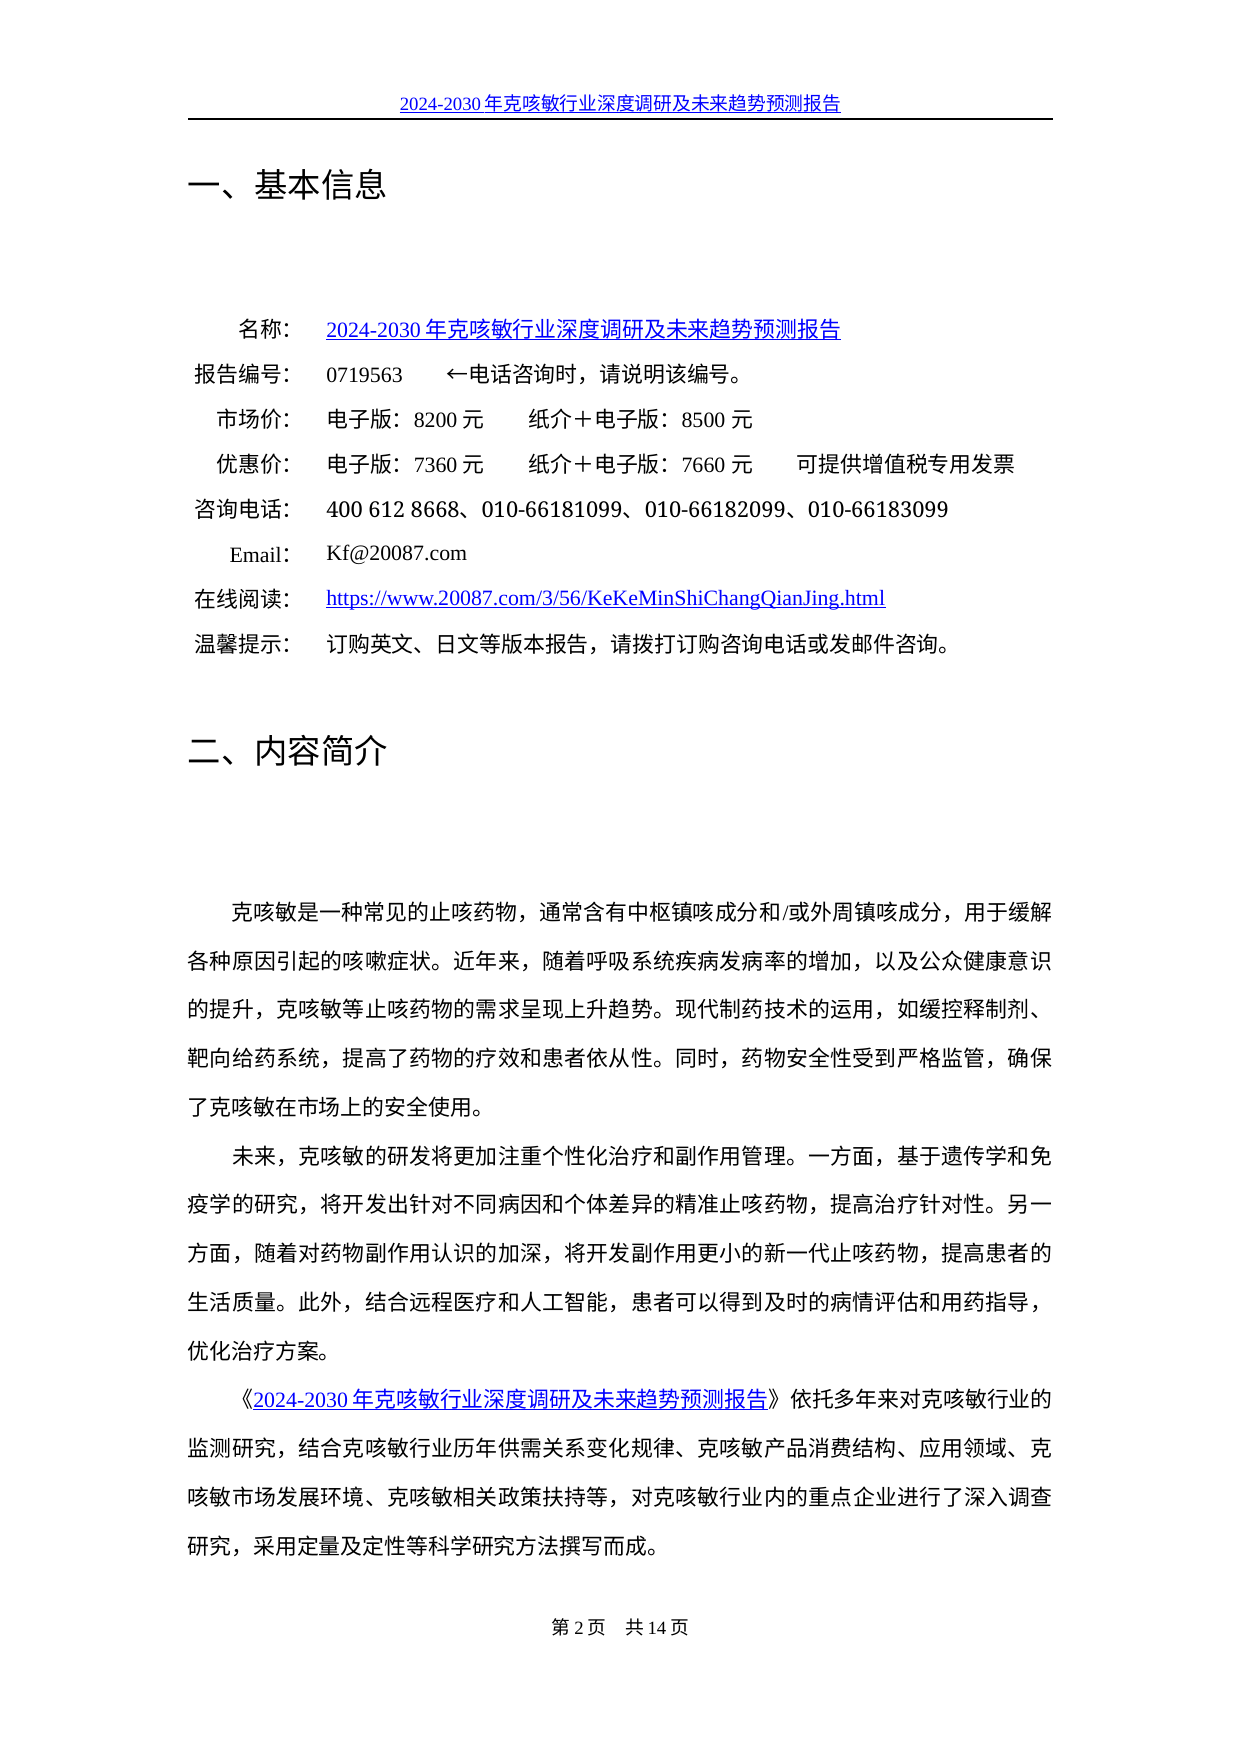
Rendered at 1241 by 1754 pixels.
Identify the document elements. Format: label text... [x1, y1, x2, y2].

table_cell 市场价： [167, 402, 315, 447]
title 二、内容简介 [187, 717, 1053, 782]
table_header 2024-2030年克咳敏行业深度调研及未来趋势预测报告 [315, 312, 1073, 357]
table_cell 报告编号： [167, 357, 315, 402]
table_cell 咨询电话： [167, 492, 315, 537]
table_cell 0719563 ←电话咨询时，请说明该编号。 [315, 357, 1073, 402]
title 一、基本信息 [187, 150, 1053, 215]
table_cell Kf@20087.com [315, 537, 1073, 582]
table_cell [315, 582, 1073, 627]
table_cell 在线阅读： [167, 582, 315, 627]
table_header 名称： [167, 312, 315, 357]
table_cell 优惠价： [167, 447, 315, 492]
table_cell 400 612 8668、010-66181099、010-66182099、010-66183099 [315, 492, 1073, 537]
table_cell 电子版：7360 元 纸介＋电子版：7660 元 可提供增值税专用发票 [315, 447, 1073, 492]
table_cell 电子版：8200 元 纸介＋电子版：8500 元 [315, 402, 1073, 447]
table_cell 订购英文、日文等版本报告，请拨打订购咨询电话或发邮件咨询。 [315, 627, 1073, 672]
table_cell 温馨提示： [167, 627, 315, 672]
table_cell Email： [167, 537, 315, 582]
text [187, 894, 1053, 1561]
